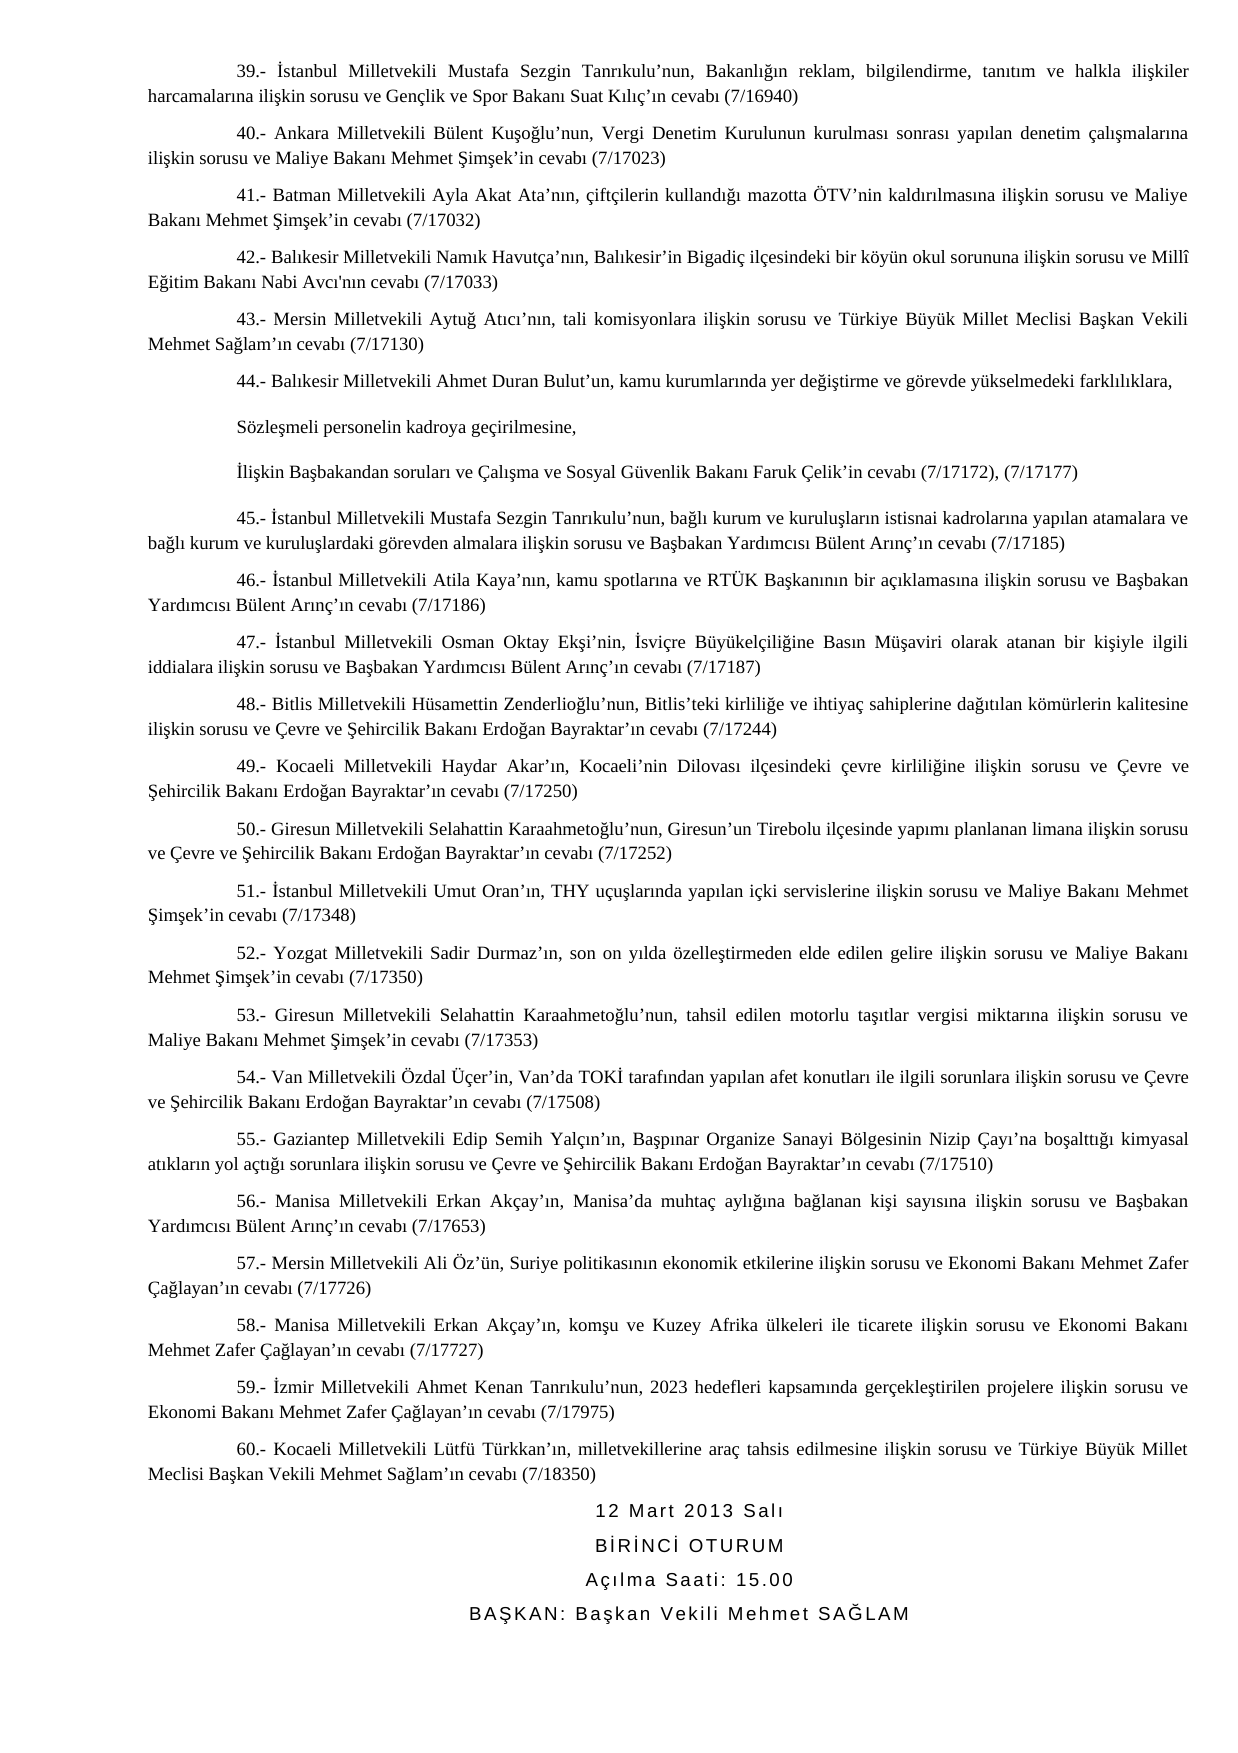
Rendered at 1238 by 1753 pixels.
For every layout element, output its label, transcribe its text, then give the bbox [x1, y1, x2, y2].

text Açılma Saati: 15.00 [152, 1568, 1186, 1590]
text 59.- İzmir Milletvekili Ahmet Kenan Tanrıkulu’nun, 2023 hedefleri kapsamında gerçekleştirilen projelere ilişkin sorusu ve Ekonomi Bakanı Mehmet Zafer Çağlayan’ın cevabı (7/17975) [148, 1376, 1190, 1422]
text 45.- İstanbul Milletvekili Mustafa Sezgin Tanrıkulu’nun, bağlı kurum ve kuruluşların istisnai kadrolarına yapılan atamalara ve bağlı kurum ve kuruluşlardaki görevden almalara ilişkin sorusu ve Başbakan Yardımcısı Bülent Arınç’ın cevabı (7/17185) [148, 507, 1190, 553]
text 60.- Kocaeli Milletvekili Lütfü Türkkan’ın, milletvekillerine araç tahsis edilmesine ilişkin sorusu ve Türkiye Büyük Millet Meclisi Başkan Vekili Mehmet Sağlam’ın cevabı (7/18350) [148, 1438, 1190, 1484]
text 39.- İstanbul Milletvekili Mustafa Sezgin Tanrıkulu’nun, Bakanlığın reklam, bilgilendirme, tanıtım ve halkla ilişkiler harcamalarına ilişkin sorusu ve Gençlik ve Spor Bakanı Suat Kılıç’ın cevabı (7/16940) [148, 60, 1190, 106]
text 49.- Kocaeli Milletvekili Haydar Akar’ın, Kocaeli’nin Dilovası ilçesindeki çevre kirliliğine ilişkin sorusu ve Çevre ve Şehircilik Bakanı Erdoğan Bayraktar’ın cevabı (7/17250) [148, 755, 1190, 802]
text 52.- Yozgat Milletvekili Sadir Durmaz’ın, son on yılda özelleştirmeden elde edilen gelire ilişkin sorusu ve Maliye Bakanı Mehmet Şimşek’in cevabı (7/17350) [148, 942, 1190, 988]
text İlişkin Başbakandan soruları ve Çalışma ve Sosyal Güvenlik Bakanı Faruk Çelik’in cevabı (7/17172), (7/17177) [148, 461, 1190, 483]
text 50.- Giresun Milletvekili Selahattin Karaahmetoğlu’nun, Giresun’un Tirebolu ilçesinde yapımı planlanan limana ilişkin sorusu ve Çevre ve Şehircilik Bakanı Erdoğan Bayraktar’ın cevabı (7/17252) [148, 817, 1190, 864]
text 58.- Manisa Milletvekili Erkan Akçay’ın, komşu ve Kuzey Afrika ülkeleri ile ticarete ilişkin sorusu ve Ekonomi Bakanı Mehmet Zafer Çağlayan’ın cevabı (7/17727) [148, 1314, 1190, 1360]
text 47.- İstanbul Milletvekili Osman Oktay Ekşi’nin, İsviçre Büyükelçiliğine Basın Müşaviri olarak atanan bir kişiyle ilgili iddialara ilişkin sorusu ve Başbakan Yardımcısı Bülent Arınç’ın cevabı (7/17187) [148, 631, 1190, 677]
text 40.- Ankara Milletvekili Bülent Kuşoğlu’nun, Vergi Denetim Kurulunun kurulması sonrası yapılan denetim çalışmalarına ilişkin sorusu ve Maliye Bakanı Mehmet Şimşek’in cevabı (7/17023) [148, 122, 1190, 168]
text Sözleşmeli personelin kadroya geçirilmesine, [148, 416, 1190, 437]
text 57.- Mersin Milletvekili Ali Öz’ün, Suriye politikasının ekonomik etkilerine ilişkin sorusu ve Ekonomi Bakanı Mehmet Zafer Çağlayan’ın cevabı (7/17726) [148, 1252, 1190, 1298]
text 54.- Van Milletvekili Özdal Üçer’in, Van’da TOKİ tarafından yapılan afet konutları ile ilgili sorunlara ilişkin sorusu ve Çevre ve Şehircilik Bakanı Erdoğan Bayraktar’ın cevabı (7/17508) [148, 1066, 1190, 1112]
text 53.- Giresun Milletvekili Selahattin Karaahmetoğlu’nun, tahsil edilen motorlu taşıtlar vergisi miktarına ilişkin sorusu ve Maliye Bakanı Mehmet Şimşek’in cevabı (7/17353) [148, 1004, 1190, 1050]
text 56.- Manisa Milletvekili Erkan Akçay’ın, Manisa’da muhtaç aylığına bağlanan kişi sayısına ilişkin sorusu ve Başbakan Yardımcısı Bülent Arınç’ın cevabı (7/17653) [148, 1190, 1190, 1236]
text 41.- Batman Milletvekili Ayla Akat Ata’nın, çiftçilerin kullandığı mazotta ÖTV’nin kaldırılmasına ilişkin sorusu ve Maliye Bakanı Mehmet Şimşek’in cevabı (7/17032) [148, 184, 1190, 230]
text 43.- Mersin Milletvekili Aytuğ Atıcı’nın, tali komisyonlara ilişkin sorusu ve Türkiye Büyük Millet Meclisi Başkan Vekili Mehmet Sağlam’ın cevabı (7/17130) [148, 308, 1190, 354]
text 51.- İstanbul Milletvekili Umut Oran’ın, THY uçuşlarında yapılan içki servislerine ilişkin sorusu ve Maliye Bakanı Mehmet Şimşek’in cevabı (7/17348) [148, 879, 1190, 926]
text 42.- Balıkesir Milletvekili Namık Havutça’nın, Balıkesir’in Bigadiç ilçesindeki bir köyün okul sorununa ilişkin sorusu ve Millî Eğitim Bakanı Nabi Avcı'nın cevabı (7/17033) [148, 246, 1190, 292]
text 55.- Gaziantep Milletvekili Edip Semih Yalçın’ın, Başpınar Organize Sanayi Bölgesinin Nizip Çayı’na boşalttığı kimyasal atıkların yol açtığı sorunlara ilişkin sorusu ve Çevre ve Şehircilik Bakanı Erdoğan Bayraktar’ın cevabı (7/17510) [148, 1128, 1190, 1174]
text 48.- Bitlis Milletvekili Hüsamettin Zenderlioğlu’nun, Bitlis’teki kirliliğe ve ihtiyaç sahiplerine dağıtılan kömürlerin kalitesine ilişkin sorusu ve Çevre ve Şehircilik Bakanı Erdoğan Bayraktar’ın cevabı (7/17244) [148, 693, 1190, 739]
text 44.- Balıkesir Milletvekili Ahmet Duran Bulut’un, kamu kurumlarında yer değiştirme ve görevde yükselmedeki farklılıklara, [148, 370, 1190, 392]
text 46.- İstanbul Milletvekili Atila Kaya’nın, kamu spotlarına ve RTÜK Başkanının bir açıklamasına ilişkin sorusu ve Başbakan Yardımcısı Bülent Arınç’ın cevabı (7/17186) [148, 569, 1190, 615]
text BİRİNCİ OTURUM [152, 1534, 1186, 1556]
text BAŞKAN: Başkan Vekili Mehmet SAĞLAM [152, 1602, 1186, 1624]
text 12 Mart 2013 Salı [152, 1500, 1186, 1522]
